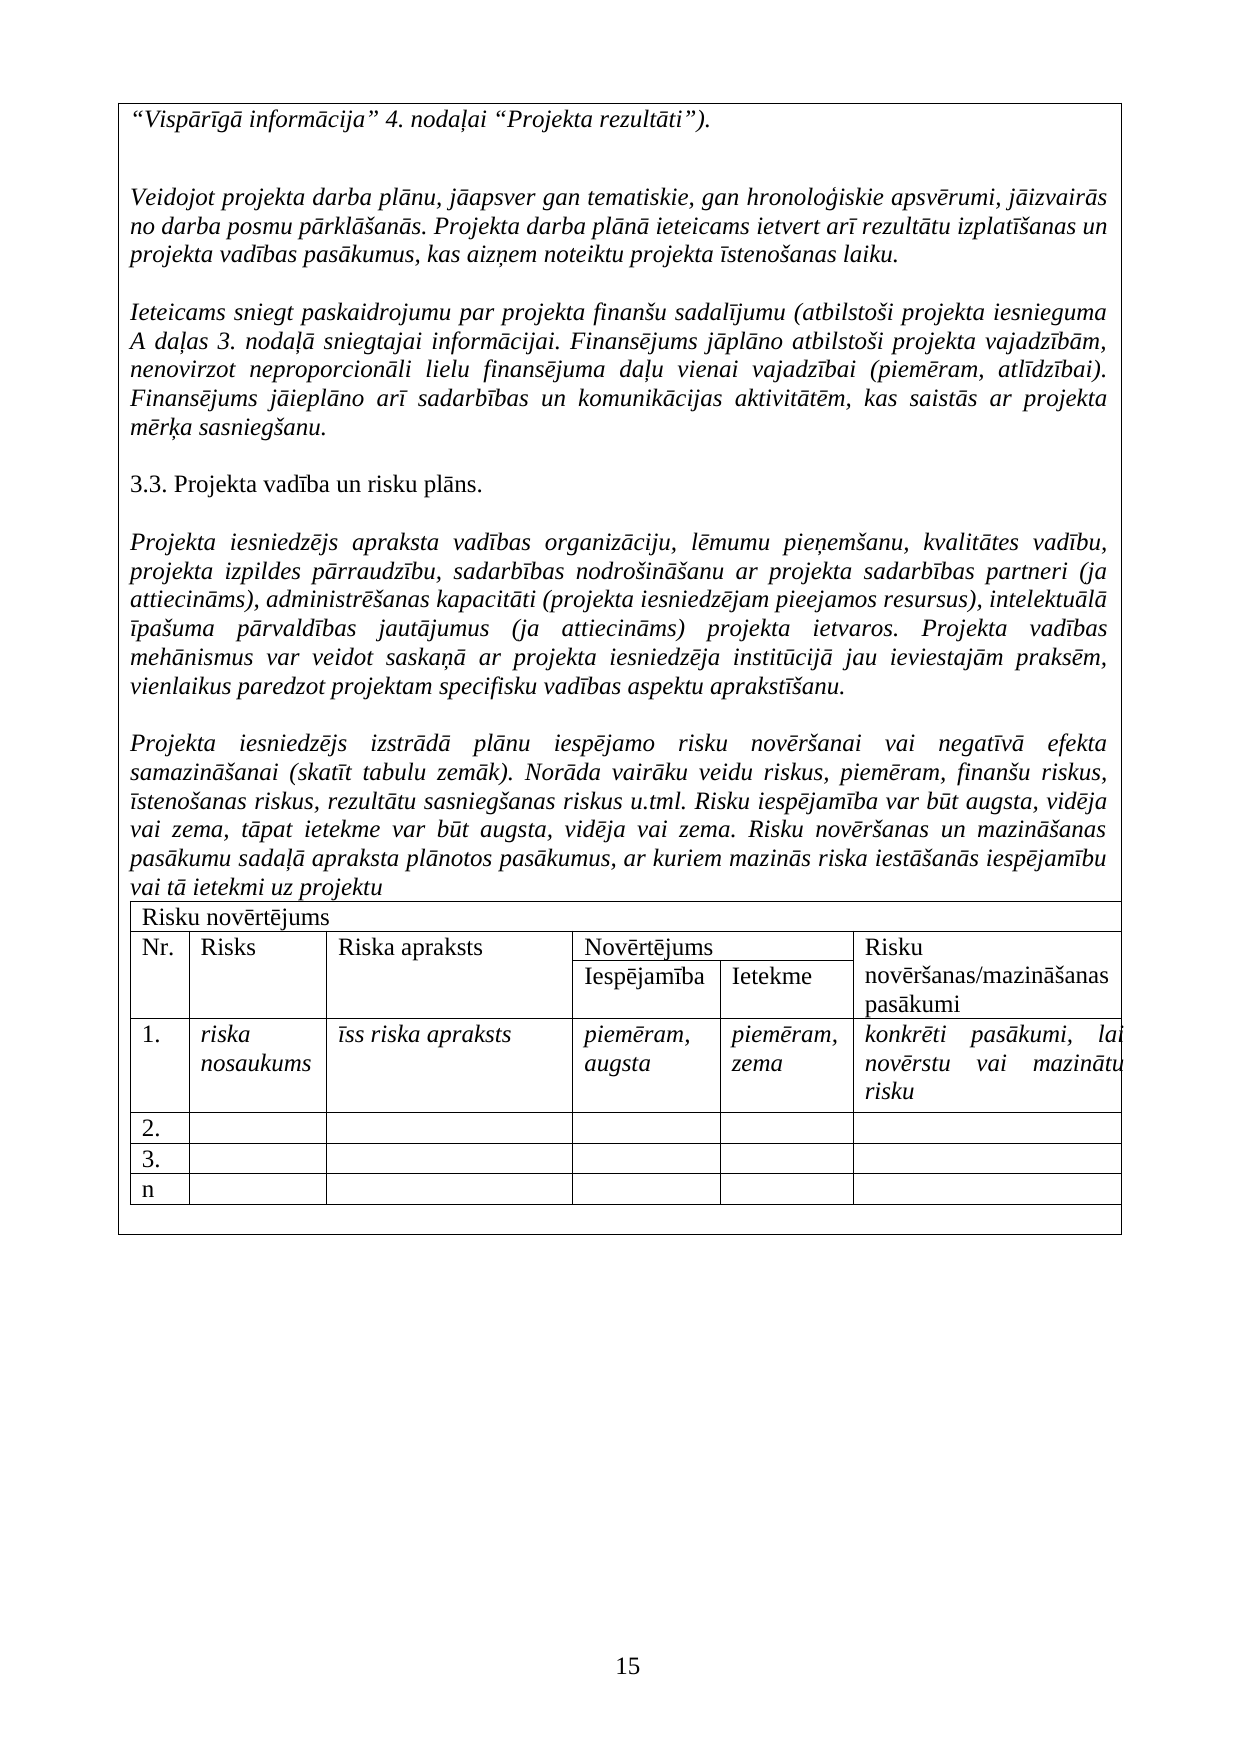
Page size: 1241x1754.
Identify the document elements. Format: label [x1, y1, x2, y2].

table_header [119, 104, 1121, 1234]
